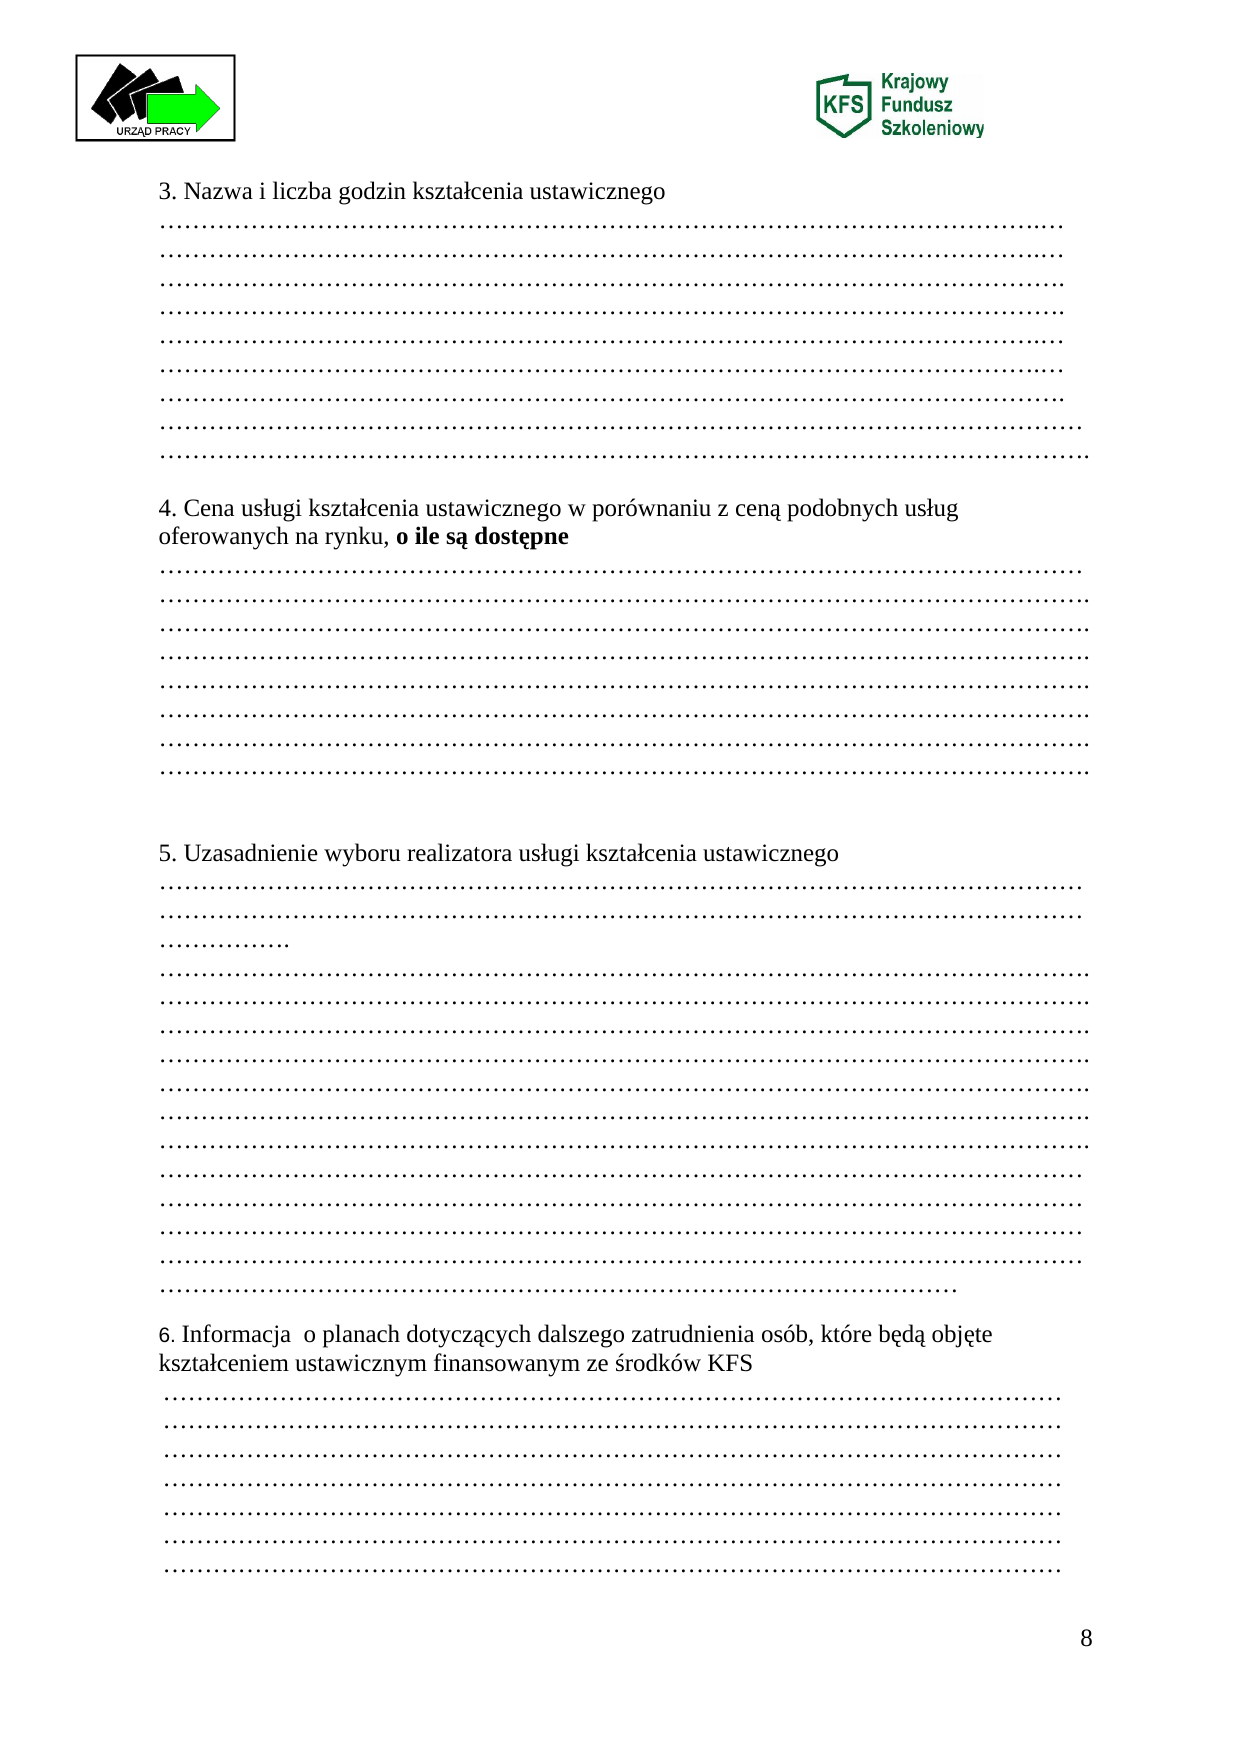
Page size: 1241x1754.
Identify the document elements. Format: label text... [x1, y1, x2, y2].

text 6. Informacja o planach dotyczących dalszego zatrudnienia osób, które będą objęte kształceniem ustawicznym finansowanym ze środków KFS [158, 1319, 1092, 1377]
text 4. Cena usługi kształcenia ustawicznego w porównaniu z ceną podobnych usług oferowanych na rynku, o ile są dostępne ………………………………………………………………………………………………… [158, 493, 1092, 579]
text ………………………………………………………………………………………………. [158, 263, 1092, 291]
text …………………………………………………………………………………………………. [158, 579, 1092, 608]
text …………………………………………………………………………………………….… [158, 349, 1092, 378]
text 3. Nazwa i liczba godzin kształcenia ustawicznego …………………………………………………………………………………………….… [158, 176, 1092, 234]
text …………………………………………………………………………………………………. [158, 608, 1092, 636]
text ……………………………………………………………………………………………… [162, 1521, 1092, 1549]
text …………………………………………………………………………………………………. [158, 636, 1092, 665]
text …………………………………………………………………………………………….… [158, 320, 1092, 349]
text ……………………………………………………………………………………………… [162, 1406, 1092, 1434]
text …………………………………………………………………………………………….… [158, 234, 1092, 263]
text …………………………………………………………………………………………………. [158, 723, 1092, 751]
text …………………………………………………………………………………………………. [158, 665, 1092, 694]
text ……………………………………………………………………………………………… [162, 1549, 1092, 1578]
text 5. Uzasadnienie wyboru realizatora usługi kształcenia ustawicznego [158, 838, 1092, 866]
text ……………………………………………………………………………………………… [162, 1434, 1092, 1463]
text …………………………………………………………………………………………………. [158, 751, 1092, 780]
text ……………………………………………………………………………………………… [162, 1377, 1092, 1406]
picture [74, 53, 237, 143]
text ……………………………………………………………………………………………………………………………………………………………………………………………………. [158, 406, 1092, 464]
text ……………………………………………………………………………………………… [162, 1463, 1092, 1492]
text ……………………………………………………………………………………………… [162, 1492, 1092, 1521]
text ………………………………………………………………………………………………. [158, 378, 1092, 406]
text …………………………………………………………………………………………………. [158, 694, 1092, 723]
text ………………………………………………………………………………………………………………………………………………………………………………………………………………….………………………………………………………………………………………………….………………………………………………………………………………………………….………………………………………………………………………………………………….………………………………………………………………………………………………….………………………………………………………………………………………………….………………………………………………………………………………………………….………………………………………………………………………………………………….……………………………………………………………………………………………………………………………………………………………………………………………………………………………………………………………………………………………………………………………………………………………………………………………………………………………………………………………………………………………… [158, 866, 1092, 1298]
text ………………………………………………………………………………………………. [158, 291, 1092, 320]
